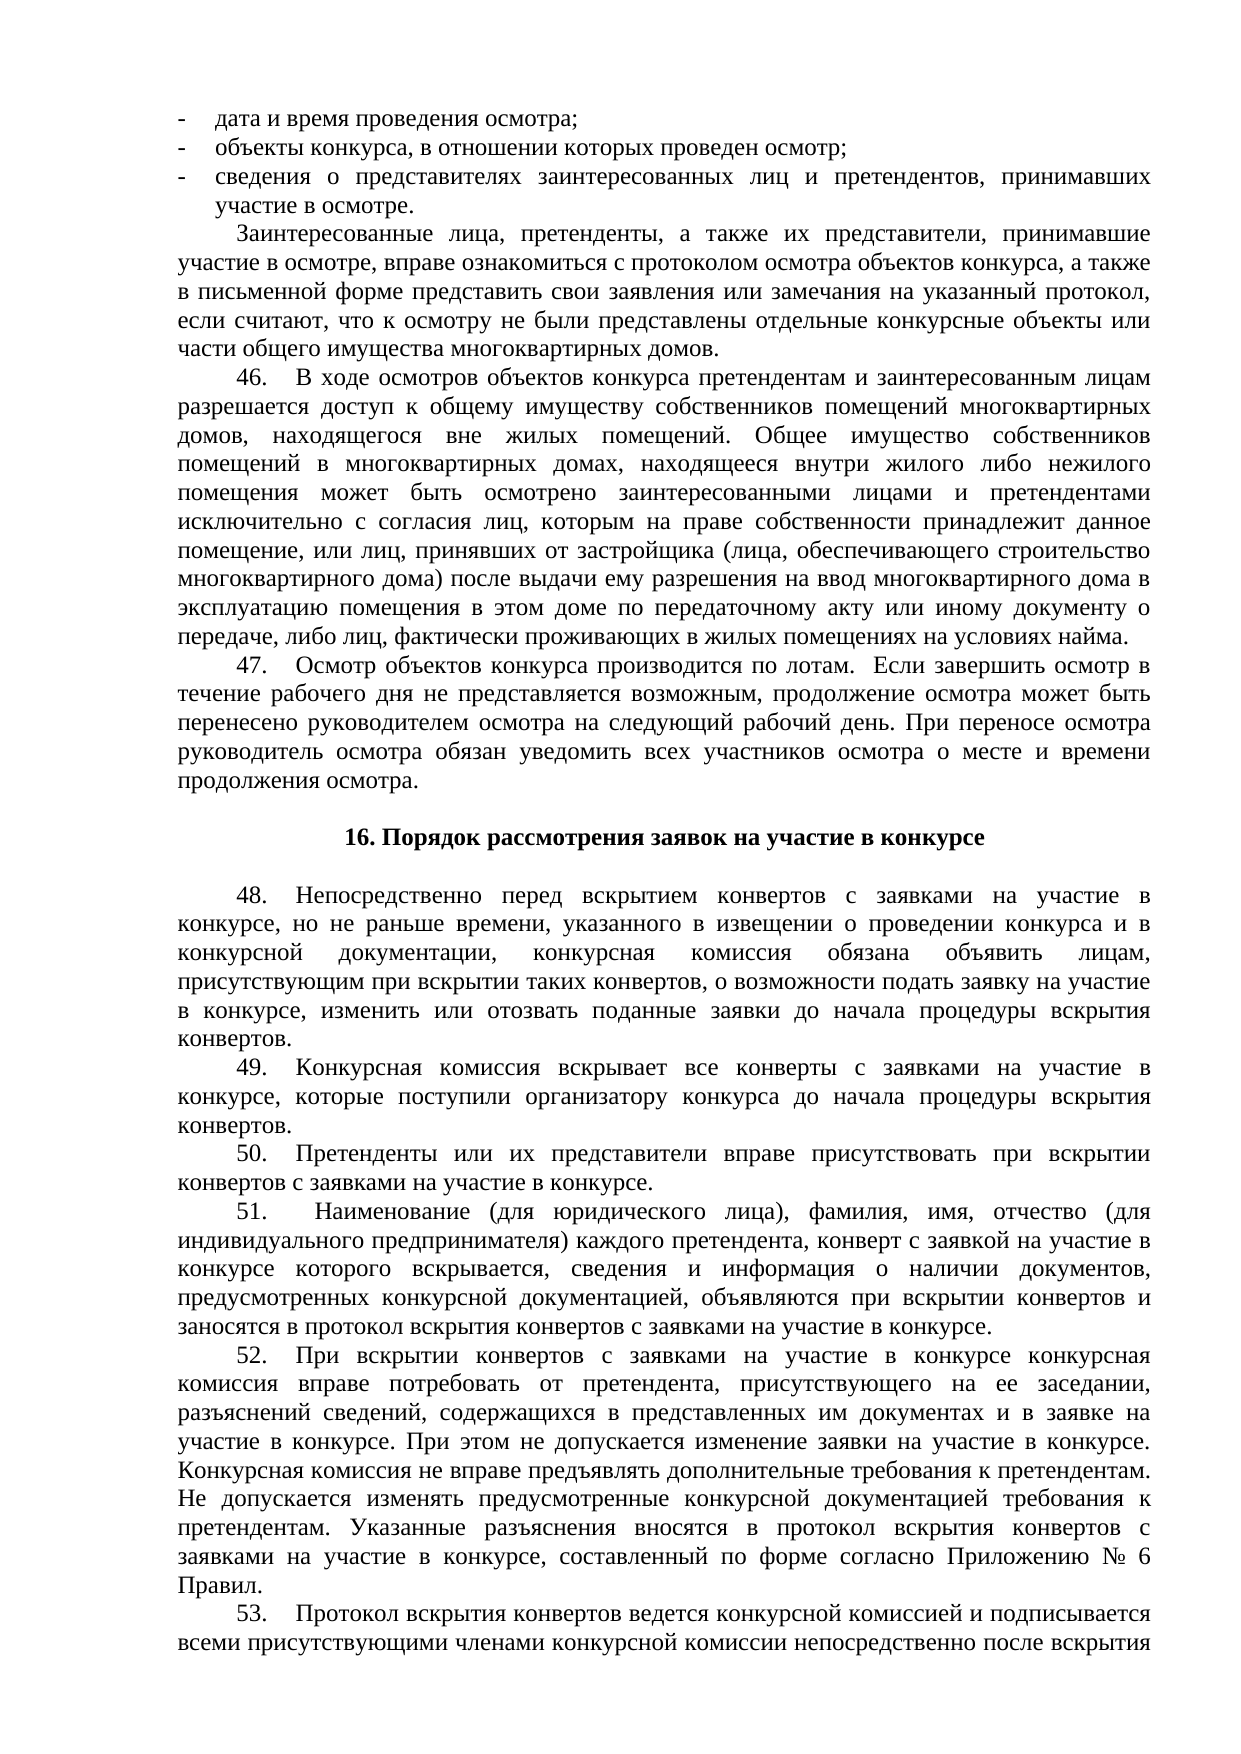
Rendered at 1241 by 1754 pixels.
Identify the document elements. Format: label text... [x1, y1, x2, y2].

list При вскрытии конвертов с заявками на участие в конкурсе конкурсная комиссия вправе потребовать от претендента, присутствующего на ее заседании, разъяснений сведений, содержащихся в представленных им документах и в заявке на участие в конкурсе. При этом не допускается изменение заявки на участие в конкурсе. Конкурсная комиссия не вправе предъявлять дополнительные требования к претендентам. Не допускается изменять предусмотренные конкурсной документацией требования к претендентам. Указанные разъяснения вносятся в протокол вскрытия конвертов с заявками на участие в конкурсе, составленный по форме согласно Приложению № 6 Правил. [177, 1340, 1152, 1598]
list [177, 1598, 1152, 1656]
list Осмотр объектов конкурса производится по лотам. Если завершить осмотр в течение рабочего дня не представляется возможным, продолжение осмотра может быть перенесено руководителем осмотра на следующий рабочий день. При переносе осмотра руководитель осмотра обязан уведомить всех участников осмотра о месте и времени продолжения осмотра. [177, 650, 1152, 793]
text Заинтересованные лица, претенденты, а также их представители, принимавшие участие в осмотре, вправе ознакомиться с протоколом осмотра объектов конкурса, а также в письменной форме представить свои заявления или замечания на указанный протокол, если считают, что к осмотру не были представлены отдельные конкурсные объекты или части общего имущества многоквартирных домов. [177, 218, 1152, 362]
list сведения о представителях заинтересованных лиц и претендентов, принимавших участие в осмотре. [177, 161, 1152, 218]
list В ходе осмотров объектов конкурса претендентам и заинтересованным лицам разрешается доступ к общему имуществу собственников помещений многоквартирных домов, находящегося вне жилых помещений. Общее имущество собственников помещений в многоквартирных домах, находящееся внутри жилого либо нежилого помещения может быть осмотрено заинтересованными лицами и претендентами исключительно с согласия лиц, которым на праве собственности принадлежит данное помещение, или лиц, принявших от застройщика (лица, обеспечивающего строительство многоквартирного дома) после выдачи ему разрешения на ввод многоквартирного дома в эксплуатацию помещения в этом доме по передаточному акту или иному документу о передаче, либо лиц, фактически проживающих в жилых помещениях на условиях найма. [177, 362, 1152, 650]
list дата и время проведения осмотра; [177, 103, 1152, 132]
list Непосредственно перед вскрытием конвертов с заявками на участие в конкурсе, но не раньше времени, указанного в извещении о проведении конкурса и в конкурсной документации, конкурсная комиссия обязана объявить лицам, присутствующим при вскрытии таких конвертов, о возможности подать заявку на участие в конкурсе, изменить или отозвать поданные заявки до начала процедуры вскрытия конвертов. [177, 880, 1152, 1052]
list Наименование (для юридического лица), фамилия, имя, отчество (для индивидуального предпринимателя) каждого претендента, конверт с заявкой на участие в конкурсе которого вскрывается, сведения и информация о наличии документов, предусмотренных конкурсной документацией, объявляются при вскрытии конвертов и заносятся в протокол вскрытия конвертов с заявками на участие в конкурсе. [177, 1196, 1152, 1340]
text 16. Порядок рассмотрения заявок на участие в конкурсе [177, 822, 1152, 851]
list Конкурсная комиссия вскрывает все конверты с заявками на участие в конкурсе, которые поступили организатору конкурса до начала процедуры вскрытия конвертов. [177, 1052, 1152, 1138]
list Претенденты или их представители вправе присутствовать при вскрытии конвертов с заявками на участие в конкурсе. [177, 1138, 1152, 1196]
list объекты конкурса, в отношении которых проведен осмотр; [177, 132, 1152, 161]
